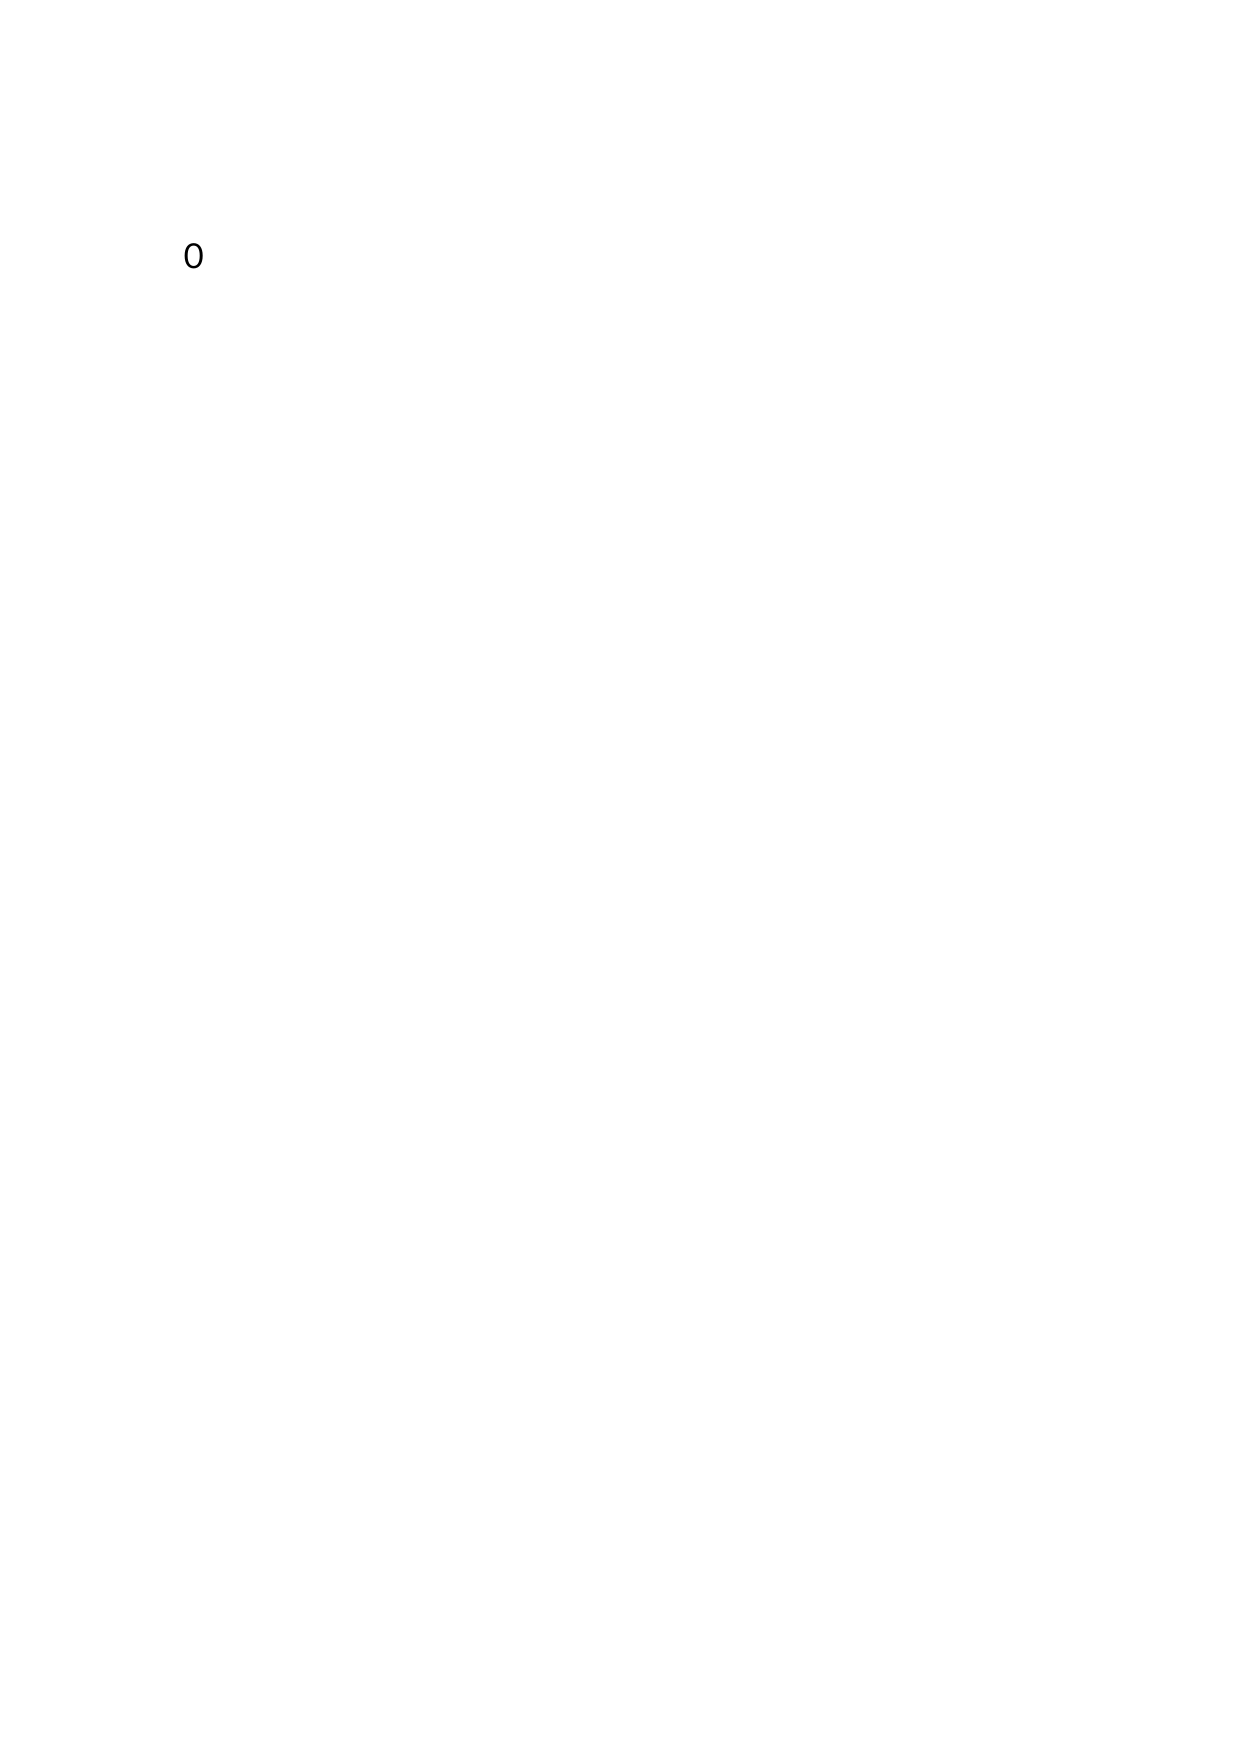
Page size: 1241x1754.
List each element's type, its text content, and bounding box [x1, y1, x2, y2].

text ☏：０４８－４３２－６８３０ [177, 217, 1063, 292]
